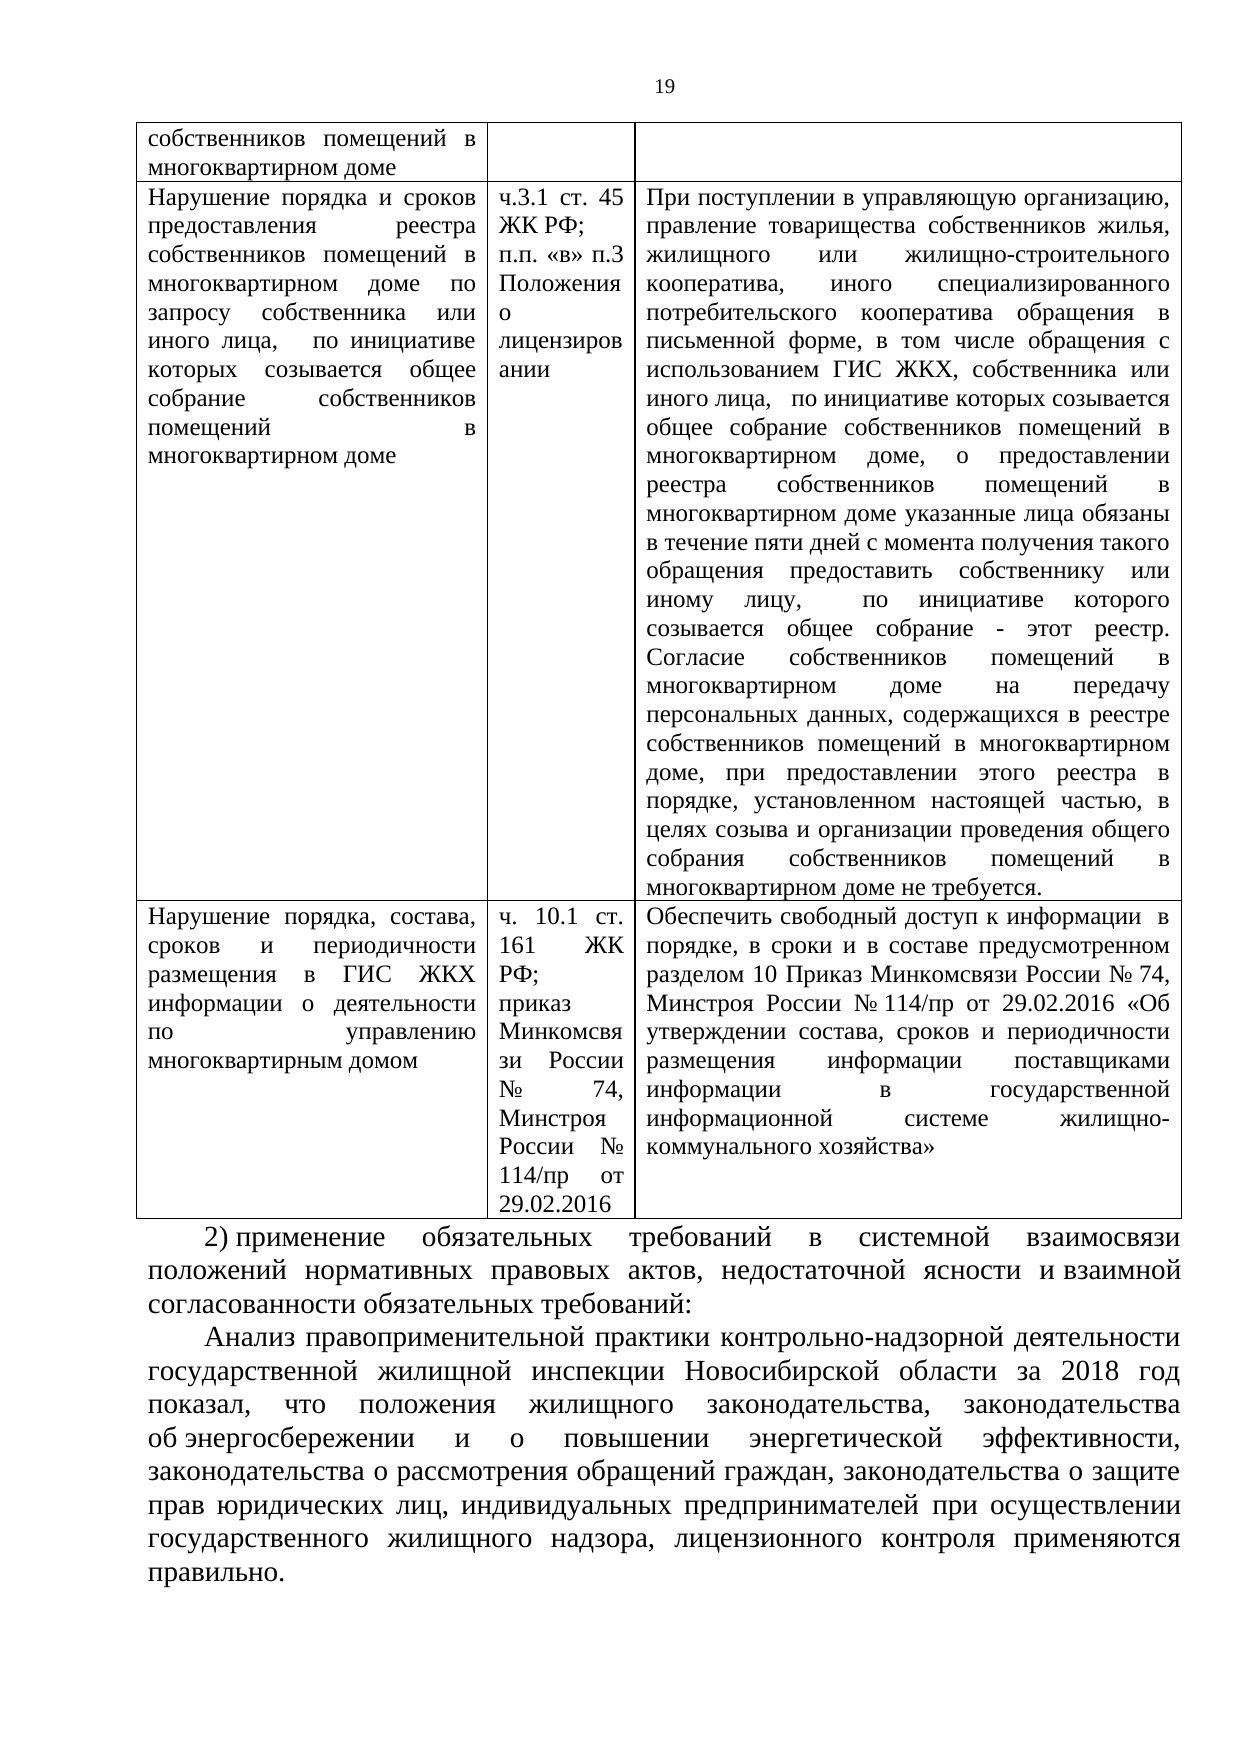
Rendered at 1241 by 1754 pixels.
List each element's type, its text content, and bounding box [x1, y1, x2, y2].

table_cell Нарушение порядка и сроков предоставления реестра собственников помещений в многоквартирном доме по запросу собственника или иного лица, по инициативе которых созывается общее собрание собственников помещений в многоквартирном доме [137, 182, 487, 900]
table_cell Обеспечить свободный доступ к информации в порядке, в сроки и в составе предусмотренном разделом 10 Приказ Минкомсвязи России № 74, Минстроя России № 114/пр от 29.02.2016 «Об утверждении состава, сроков и периодичности размещения информации поставщиками информации в государственной информационной системе жилищно-коммунального хозяйства» [636, 901, 1181, 1218]
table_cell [137, 123, 487, 181]
table_cell При поступлении в управляющую организацию, правление товарищества собственников жилья, жилищного или жилищно-строительного кооператива, иного специализированного потребительского кооператива обращения в письменной форме, в том числе обращения с использованием ГИС ЖКХ, собственника или иного лица, по инициативе которых созывается общее собрание собственников помещений в многоквартирном доме, о предоставлении реестра собственников помещений в многоквартирном доме указанные лица обязаны в течение пяти дней с момента получения такого обращения предоставить собственнику или иному лицу, по инициативе которого созывается общее собрание - этот реестр. Согласие собственников помещений в многоквартирном доме на передачу персональных данных, содержащихся в реестре собственников помещений в многоквартирном доме, при предоставлении этого реестра в порядке, установленном настоящей частью, в целях созыва и организации проведения общего собрания собственников помещений в многоквартирном доме не требуется. [636, 182, 1181, 900]
text Анализ правоприменительной практики контрольно-надзорной деятельности государственной жилищной инспекции Новосибирской области за 2018 год показал, что положения жилищного законодательства, законодательства об энергосбережении и о повышении энергетической эффективности, законодательства о рассмотрения обращений граждан, законодательства о защите прав юридических лиц, индивидуальных предпринимателей при осуществлении государственного жилищного надзора, лицензионного контроля применяются правильно. [148, 1319, 1181, 1588]
text 2) применение обязательных требований в системной взаимосвязи положений нормативных правовых актов, недостаточной ясности и взаимной согласованности обязательных требований: [148, 1219, 1181, 1319]
table_cell ч. 10.1 ст. 161 ЖК РФ; приказ Минкомсвязи России № 74, Минстроя России № 114/пр от 29.02.2016 [488, 901, 634, 1218]
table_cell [636, 123, 1181, 181]
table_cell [488, 123, 634, 181]
table_cell Нарушение порядка, состава, сроков и периодичности размещения в ГИС ЖКХ информации о деятельности по управлению многоквартирным домом [137, 901, 487, 1218]
table_cell ч.3.1 ст. 45 ЖК РФ; п.п. «в» п.3 Положения о лицензировании [488, 182, 634, 900]
